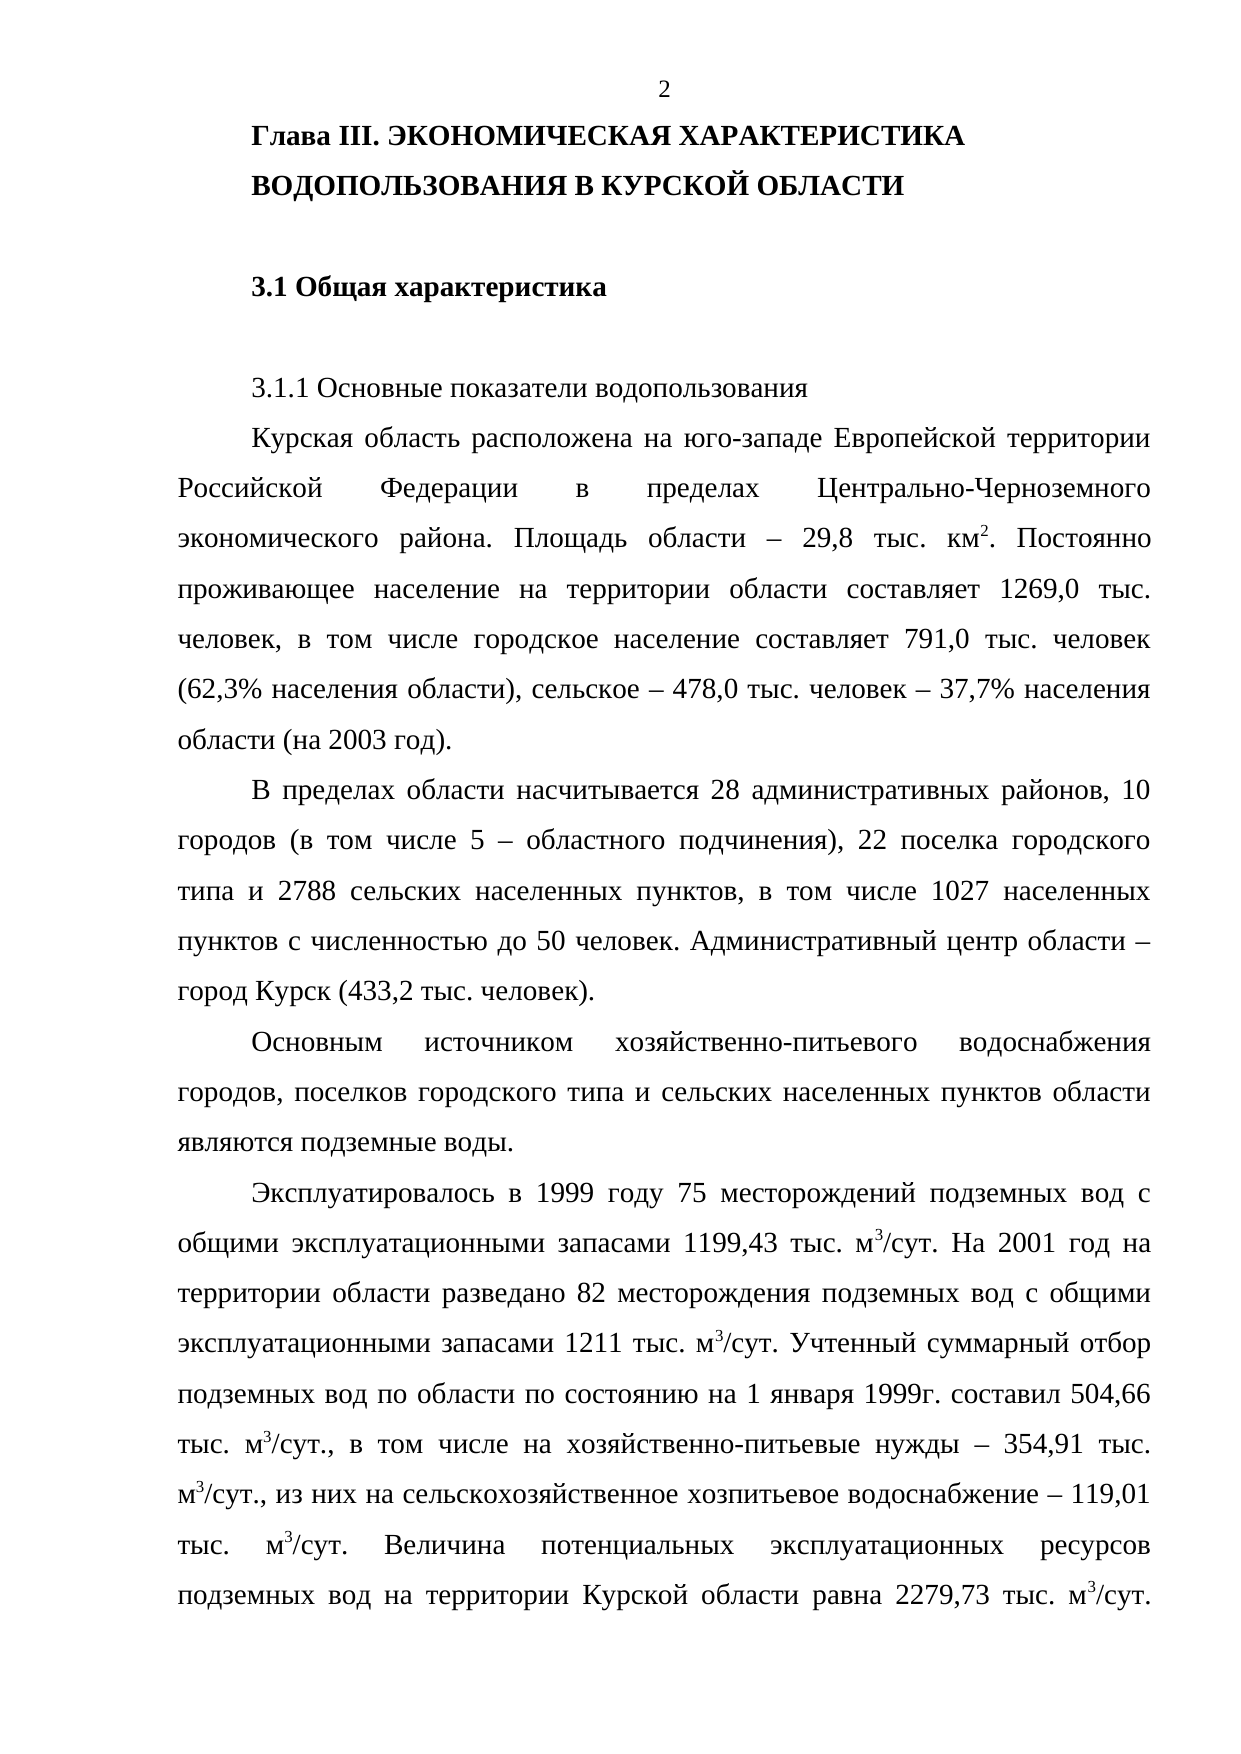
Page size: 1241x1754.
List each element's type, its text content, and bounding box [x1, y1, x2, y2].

text Курская область расположена на юго-западе Европейской территории Российской Федерации в пределах Центрально-Черноземного экономического района. Площадь области – 29,8 тыс. км2. Постоянно проживающее население на территории области составляет 1269,0 тыс. человек, в том числе городское население составляет 791,0 тыс. человек (62,3% населения области), сельское – 478,0 тыс. человек – 37,7% населения области (на 2003 год). [177, 420, 1152, 755]
text Глава III. ЭКОНОМИЧЕСКАЯ ХАРАКТЕРИСТИКА [177, 118, 1152, 152]
text ВОДОПОЛЬЗОВАНИЯ В КУРСКОЙ ОБЛАСТИ [177, 168, 1152, 202]
text Основным источником хозяйственно-питьевого водоснабжения городов, поселков городского типа и сельских населенных пунктов области являются подземные воды. [177, 1024, 1152, 1158]
text 3.1 Общая характеристика [177, 269, 1152, 303]
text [177, 1175, 1152, 1611]
text 3.1.1 Основные показатели водопользования [177, 370, 1152, 403]
text В пределах области насчитывается 28 административных районов, 10 городов (в том числе 5 – областного подчинения), 22 поселка городского типа и 2788 сельских населенных пунктов, в том числе 1027 населенных пунктов с численностью до 50 человек. Административный центр области – город Курск (433,2 тыс. человек). [177, 772, 1152, 1007]
